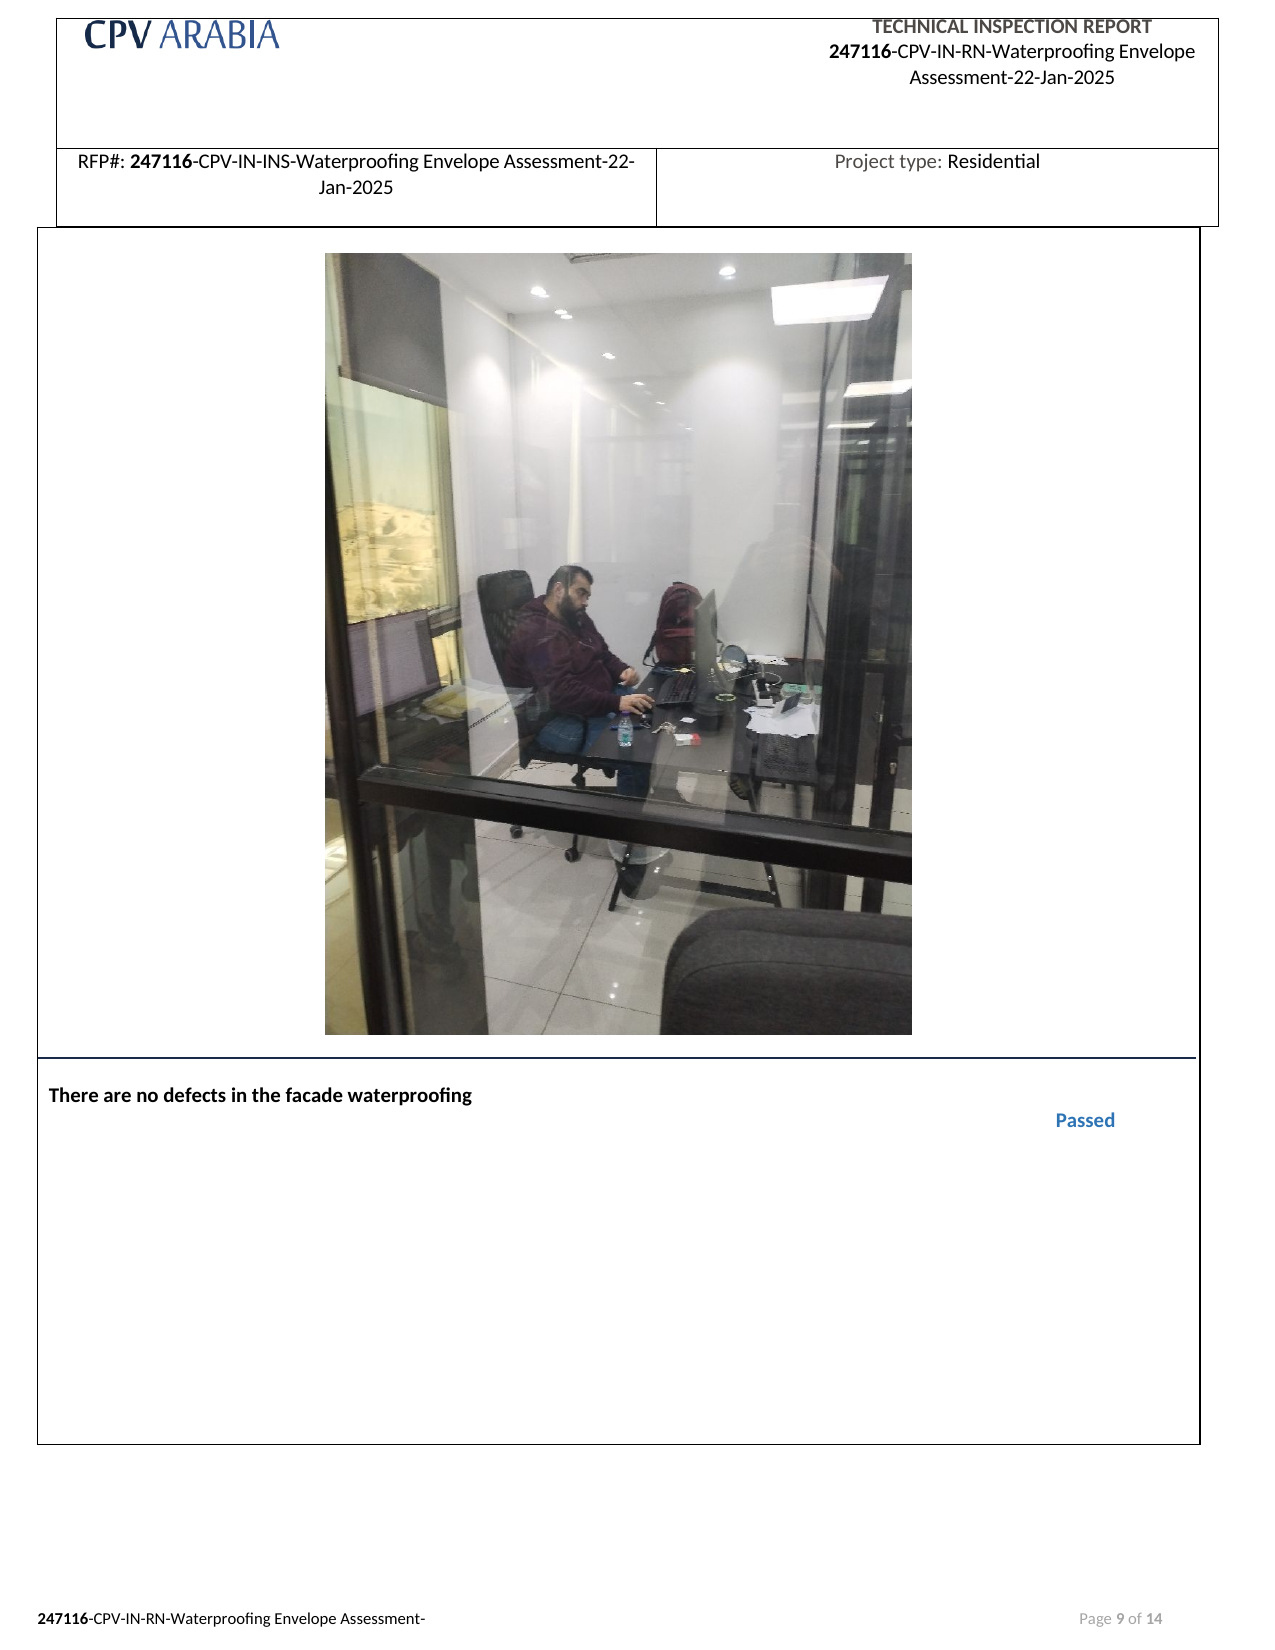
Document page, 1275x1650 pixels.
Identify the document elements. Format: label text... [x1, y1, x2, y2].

table_cell There are no defects in the facade waterproofing Passed [38, 228, 1199, 1444]
picture [80, 19, 287, 52]
picture [325, 253, 912, 1035]
